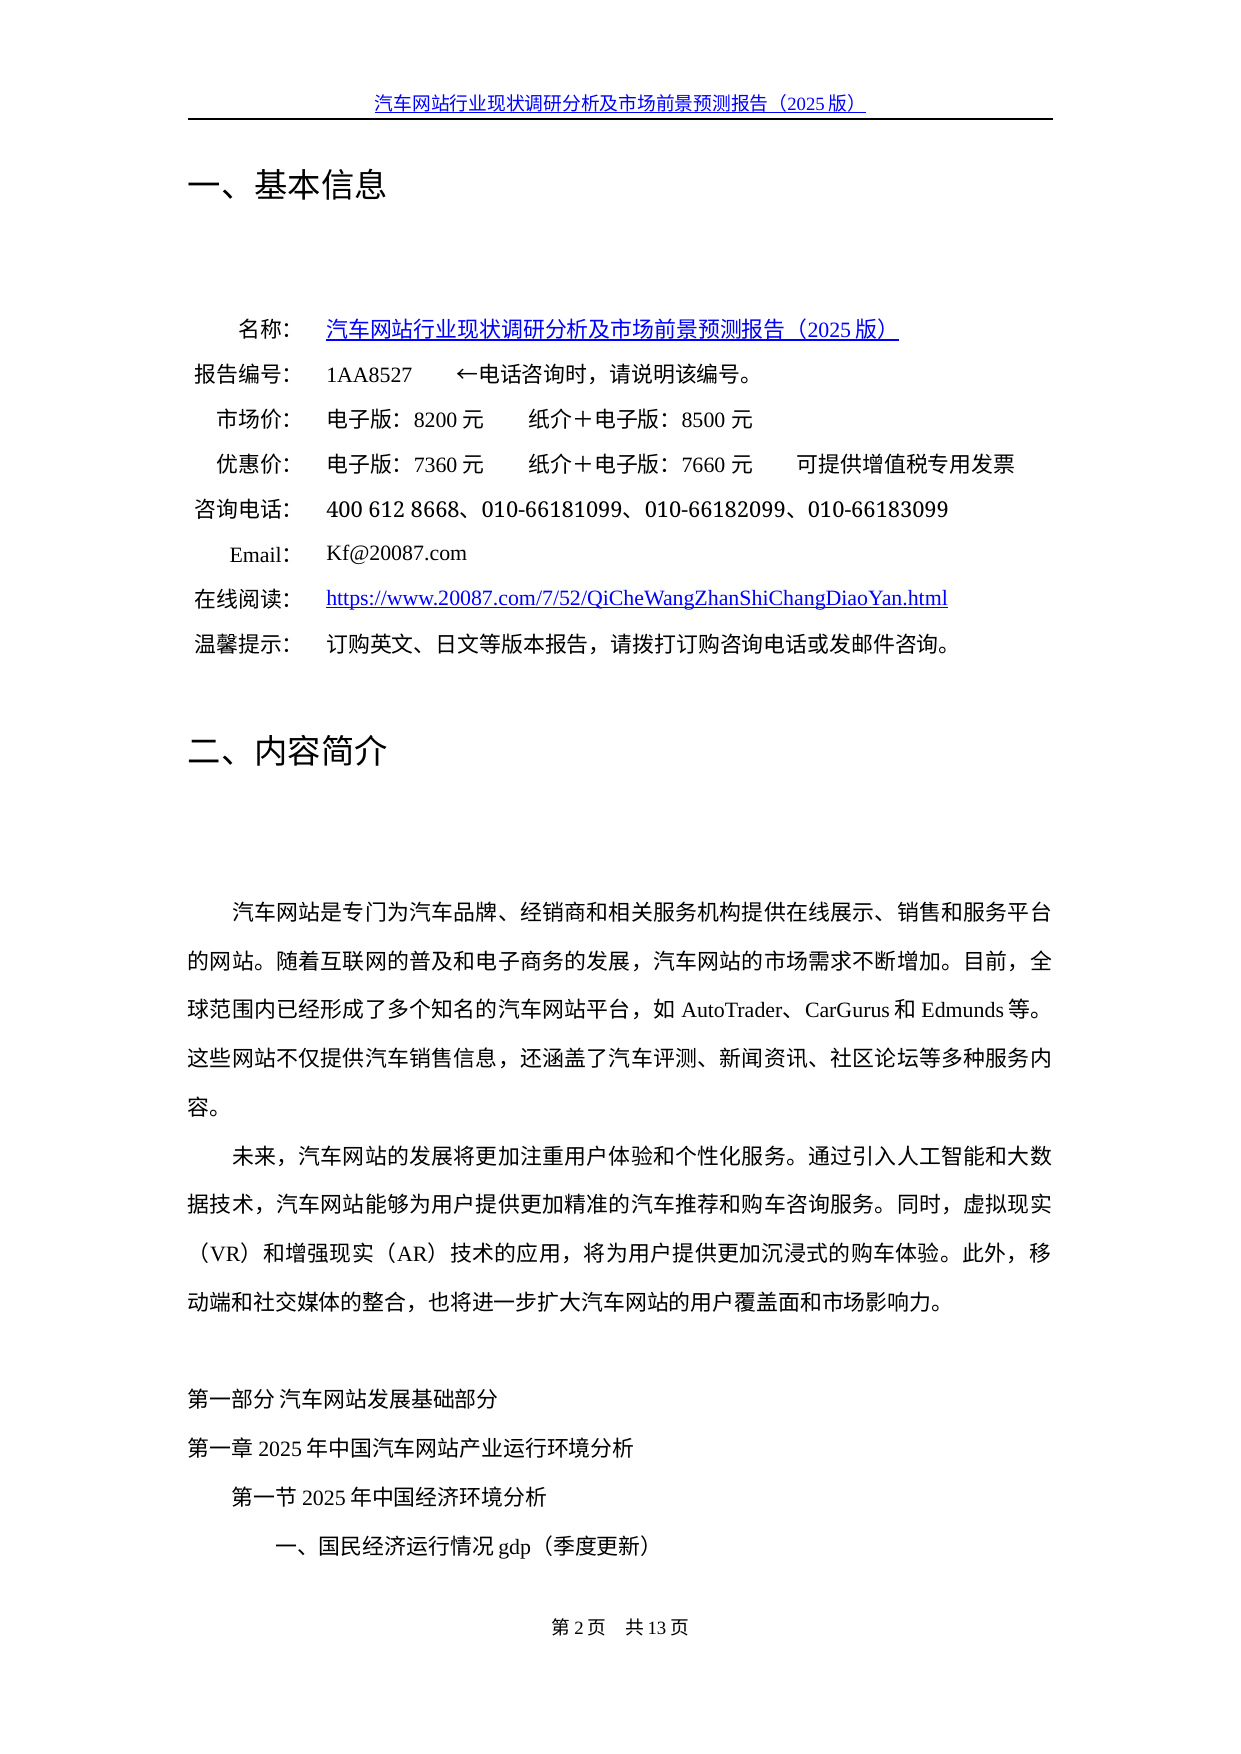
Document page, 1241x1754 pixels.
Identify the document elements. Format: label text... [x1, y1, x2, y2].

title 一、基本信息 [187, 150, 1053, 215]
table_cell 咨询电话： [167, 492, 315, 537]
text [187, 894, 1053, 1561]
table_cell 电子版：8200 元 纸介＋电子版：8500 元 [315, 402, 1073, 447]
table_cell 1AA8527 ←电话咨询时，请说明该编号。 [315, 357, 1073, 402]
title 二、内容简介 [187, 717, 1053, 782]
table_cell 报告编号： [167, 357, 315, 402]
table_cell 订购英文、日文等版本报告，请拨打订购咨询电话或发邮件咨询。 [315, 627, 1073, 672]
table_cell 电子版：7360 元 纸介＋电子版：7660 元 可提供增值税专用发票 [315, 447, 1073, 492]
table_cell 优惠价： [167, 447, 315, 492]
table_cell Email： [167, 537, 315, 582]
table_cell [315, 582, 1073, 627]
table_cell 在线阅读： [167, 582, 315, 627]
table_header 名称： [167, 312, 315, 357]
table_cell Kf@20087.com [315, 537, 1073, 582]
table_cell 温馨提示： [167, 627, 315, 672]
table_header 汽车网站行业现状调研分析及市场前景预测报告（2025版） [315, 312, 1073, 357]
table_cell 400 612 8668、010-66181099、010-66182099、010-66183099 [315, 492, 1073, 537]
table_cell 市场价： [167, 402, 315, 447]
